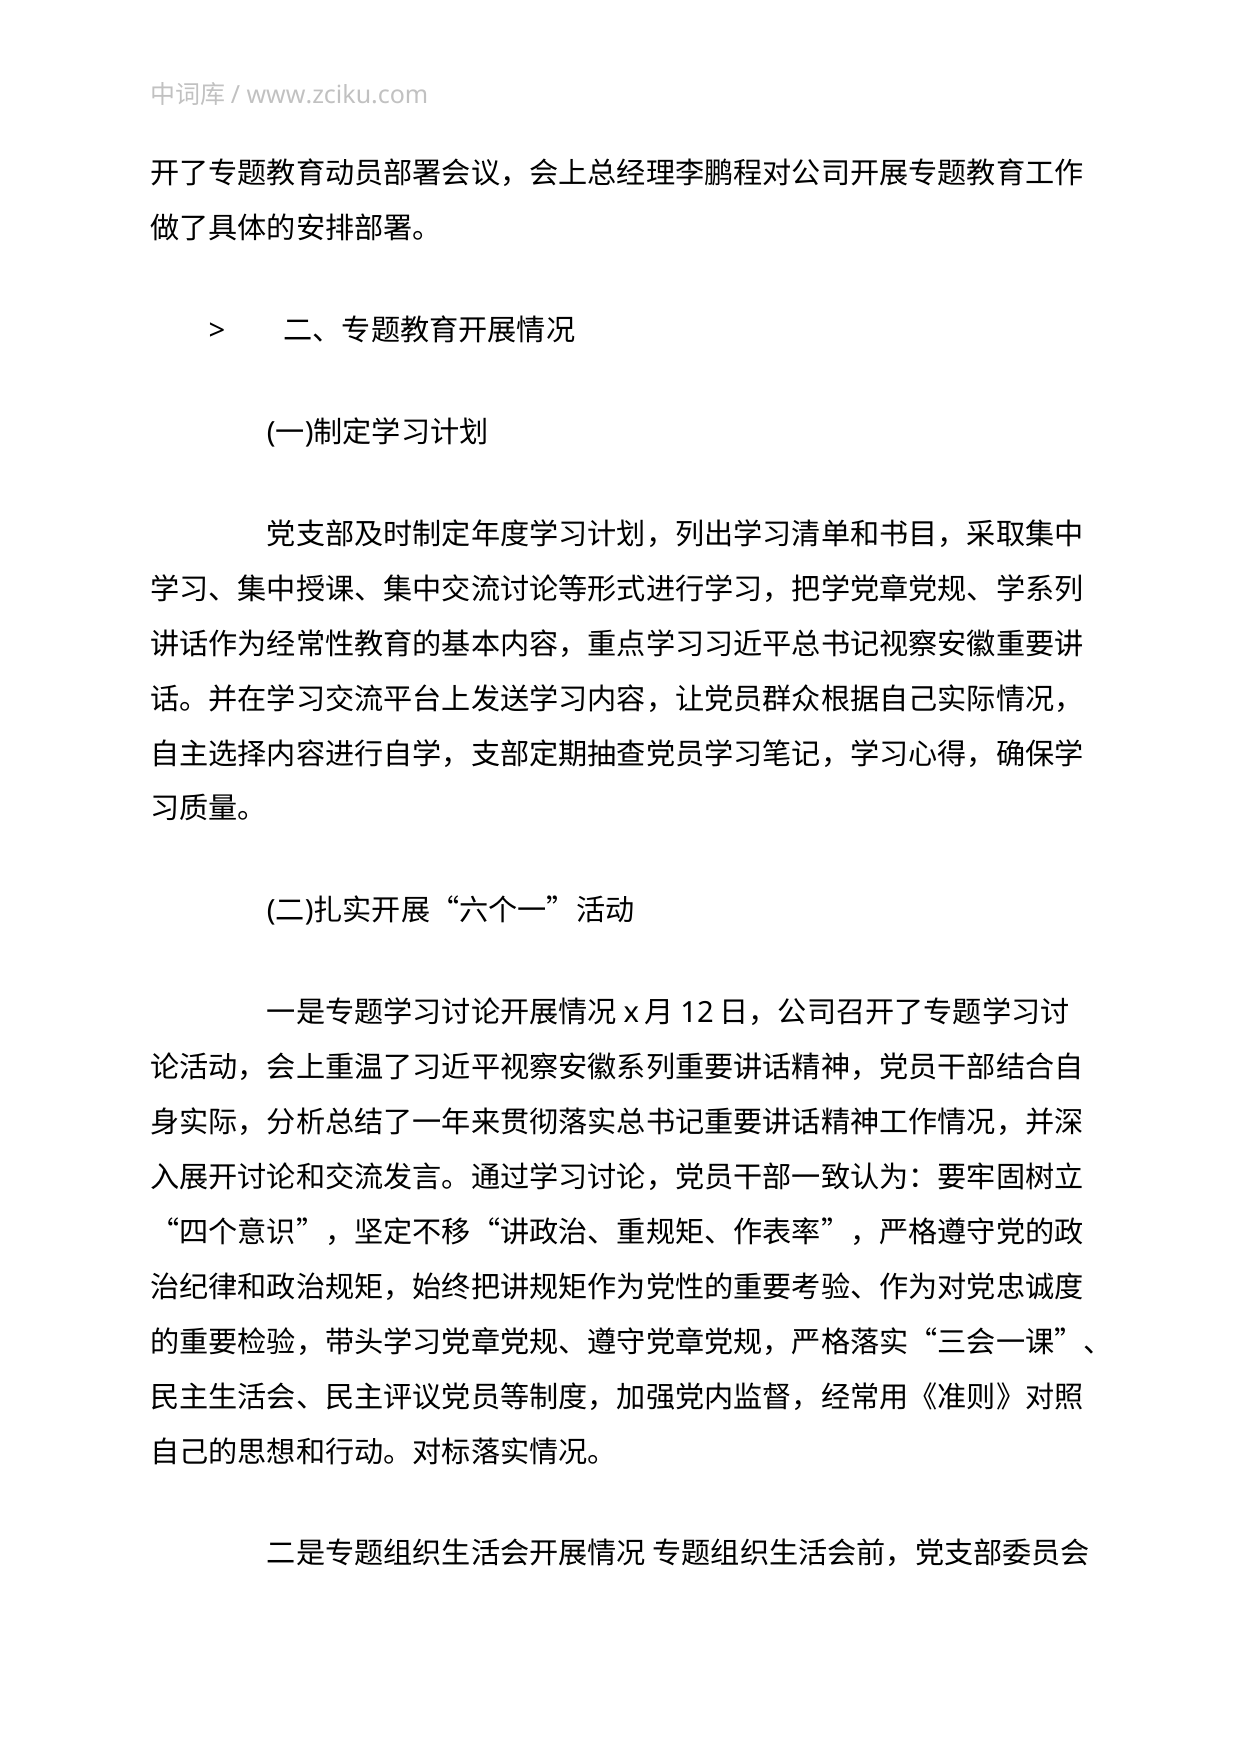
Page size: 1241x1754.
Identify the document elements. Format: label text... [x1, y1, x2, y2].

text 一是专题学习讨论开展情况 x月 12日，公司召开了专题学习讨论活动，会上重温了习近平视察安徽系列重要讲话精神，党员干部结合自身实际，分析总结了一年来贯彻落实总书记重要讲话精神工作情况，并深入展开讨论和交流发言。通过学习讨论，党员干部一致认为：要牢固树立“四个意识”，坚定不移“讲政治、重规矩、作表率”，严格遵守党的政治纪律和政治规矩，始终把讲规矩作为党性的重要考验、作为对党忠诚度的重要检验，带头学习党章党规、遵守党章党规，严格落实“三会一课”、民主生活会、民主评议党员等制度，加强党内监督，经常用《准则》对照自己的思想和行动。对标落实情况。 [150, 989, 1090, 1470]
text (一)制定学习计划 [150, 409, 1090, 451]
text > 二、专题教育开展情况 [150, 307, 1090, 349]
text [150, 1530, 1090, 1572]
text (二)扎实开展“六个一”活动 [150, 887, 1090, 929]
text 党支部及时制定年度学习计划，列出学习清单和书目，采取集中学习、集中授课、集中交流讨论等形式进行学习，把学党章党规、学系列讲话作为经常性教育的基本内容，重点学习习近平总书记视察安徽重要讲话。并在学习交流平台上发送学习内容，让党员群众根据自己实际情况，自主选择内容进行自学，支部定期抽查党员学习笔记，学习心得，确保学习质量。 [150, 511, 1090, 827]
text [150, 150, 1090, 247]
